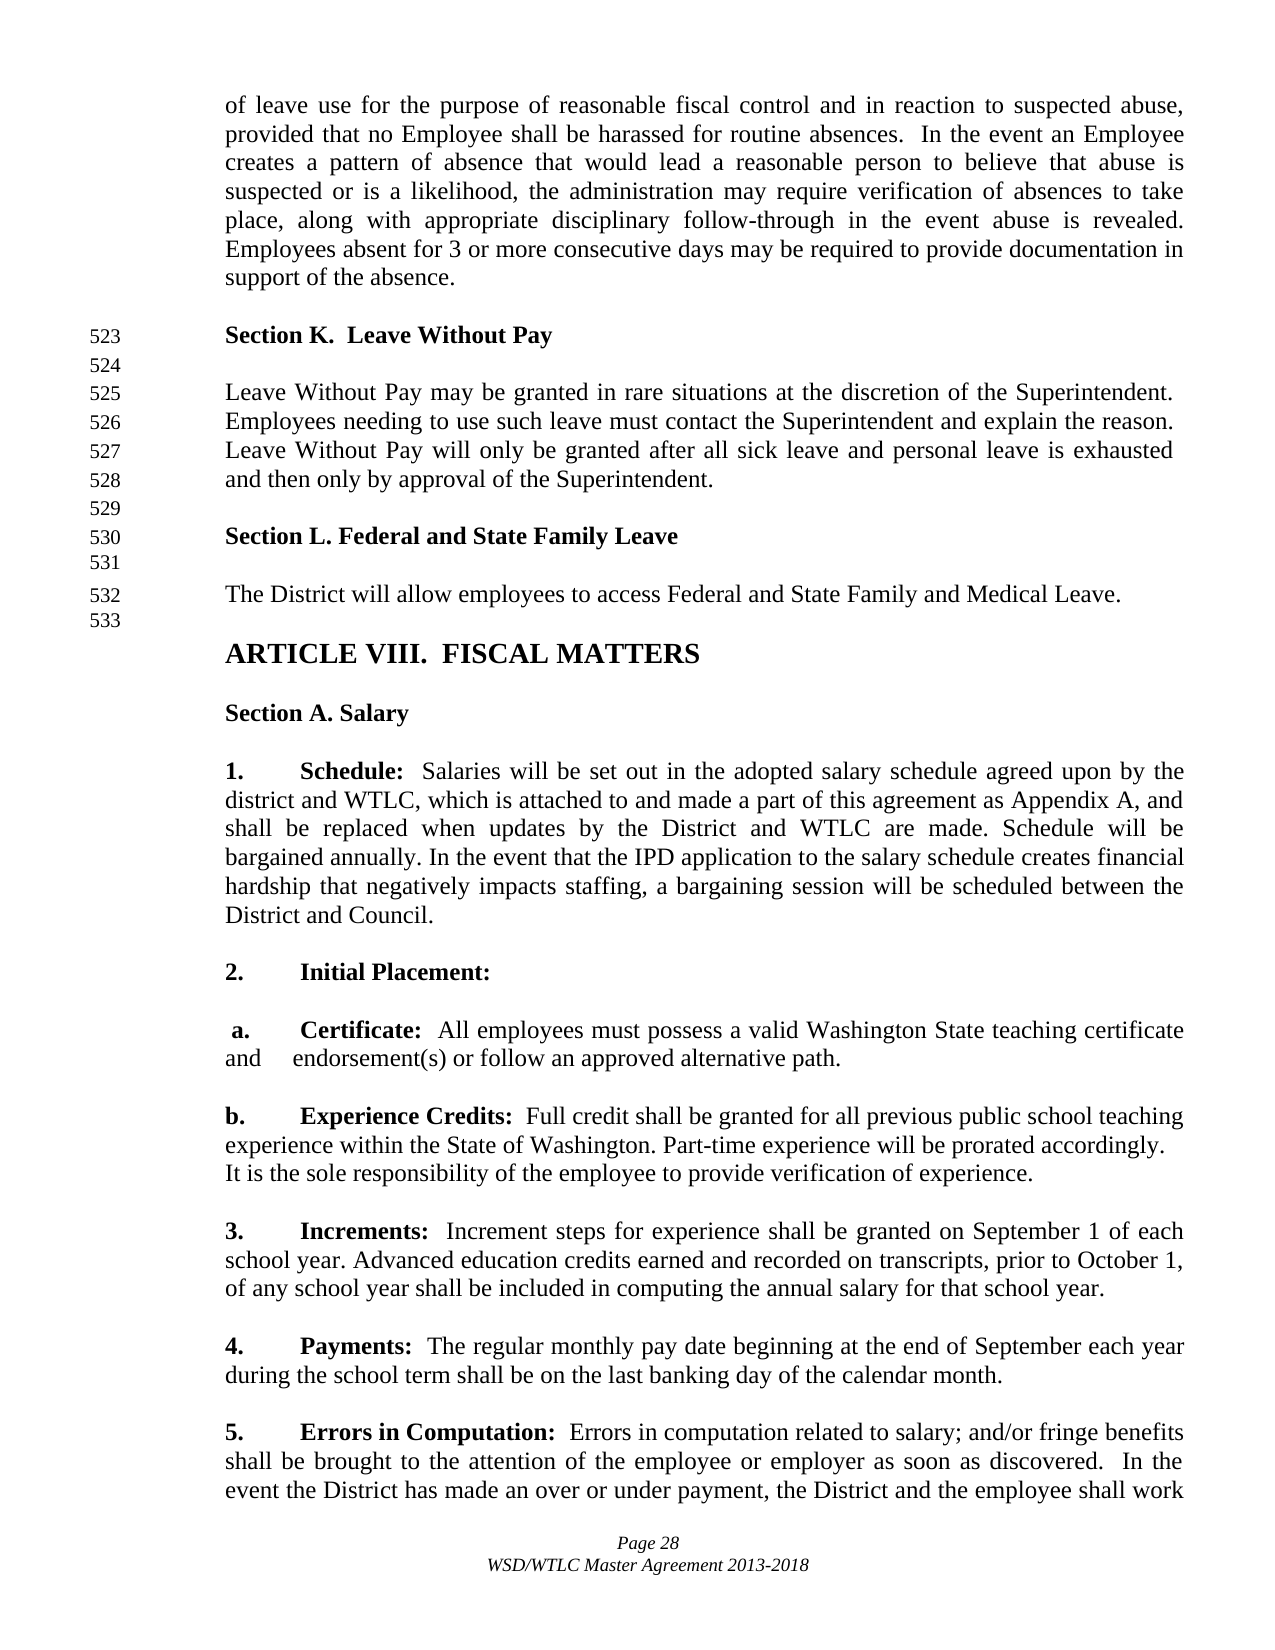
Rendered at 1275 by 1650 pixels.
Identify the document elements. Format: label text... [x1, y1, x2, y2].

text Leave Without Pay may be granted in rare situations at the discretion of the Superintendent. Employees needing to use such leave must contact the Superintendent and explain the reason. Leave Without Pay will only be granted after all sick leave and personal leave is exhausted and then only by approval of the Superintendent. [225, 377, 1174, 492]
text 2. Initial Placement: [225, 957, 1185, 986]
text Section L. Federal and State Family Leave [225, 521, 1174, 550]
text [225, 1417, 1185, 1503]
text Section A. Salary [225, 698, 1185, 727]
text a. Certificate: All employees must possess a valid Washington State teaching certificate and endorsement(s) or follow an approved alternative path. [225, 1015, 1185, 1072]
text b. Experience Credits: Full credit shall be granted for all previous public school teaching experience within the State of Washington. Part-time experience will be prorated accordingly. It is the sole responsibility of the employee to provide verification of experience. [225, 1101, 1185, 1187]
text 1. Schedule: Salaries will be set out in the adopted salary schedule agreed upon by the district and WTLC, which is attached to and made a part of this agreement as Appendix A, and shall be replaced when updates by the District and WTLC are made. Schedule will be bargained annually. In the event that the IPD application to the salary schedule creates financial hardship that negatively impacts staffing, a bargaining session will be scheduled between the District and Council. [225, 756, 1185, 928]
text Section K. Leave Without Pay [150, 320, 1174, 349]
text 3. Increments: Increment steps for experience shall be granted on September 1 of each school year. Advanced education credits earned and recorded on transcripts, prior to October 1, of any school year shall be included in computing the annual salary for that school year. [225, 1216, 1185, 1302]
text The District will allow employees to access Federal and State Family and Medical Leave. [150, 579, 1185, 607]
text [225, 90, 1185, 291]
text 4. Payments: The regular monthly pay date beginning at the end of September each year during the school term shall be on the last banking day of the calendar month. [225, 1331, 1185, 1388]
text ARTICLE VIII. FISCAL MATTERS [150, 636, 1185, 670]
